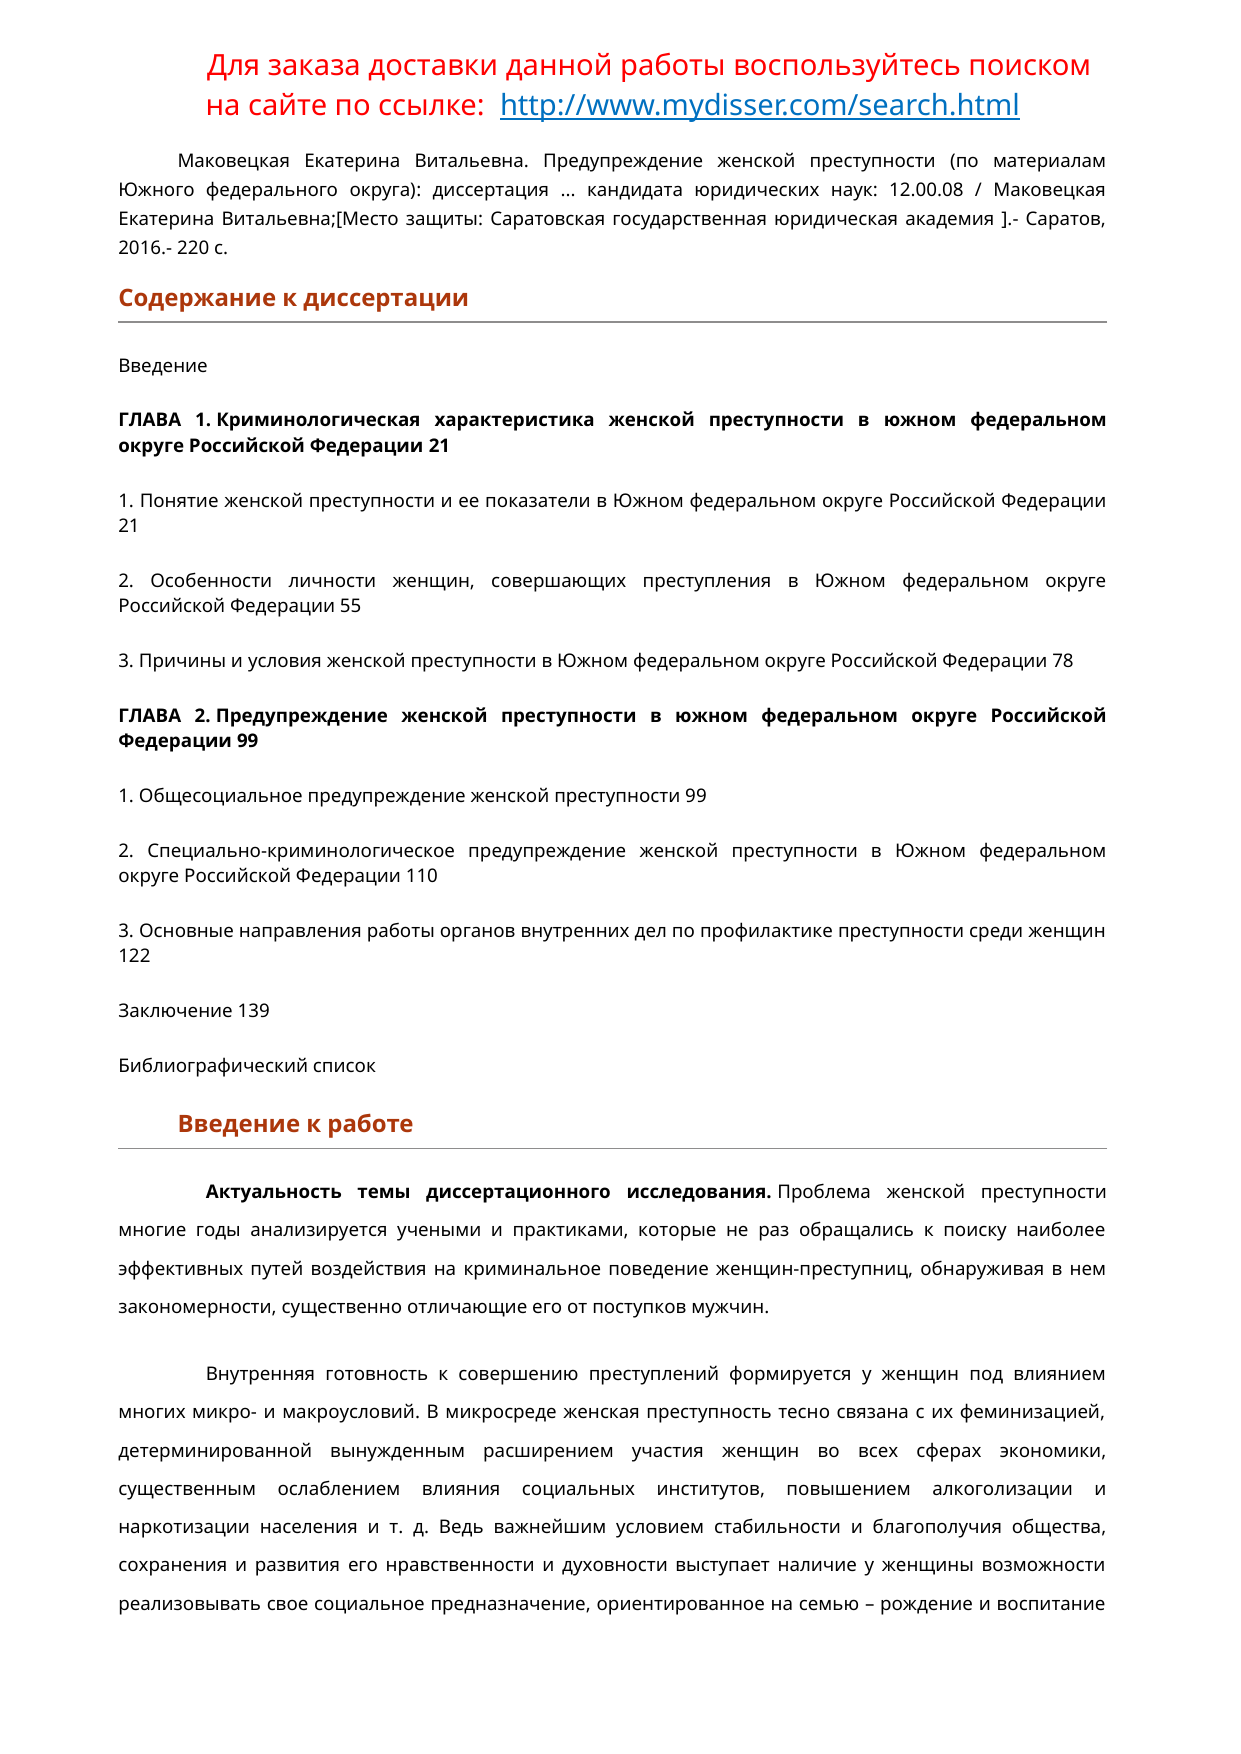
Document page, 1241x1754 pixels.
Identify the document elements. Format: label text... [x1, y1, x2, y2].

text 3. Основные направления работы органов внутренних дел по профилактике преступности среди женщин 122 [118, 917, 1107, 968]
text Введение [118, 352, 1107, 378]
text 1. Общесоциальное предупреждение женской преступности 99 [118, 782, 1107, 808]
text Библиографический список [118, 1052, 1107, 1078]
text Маковецкая Екатерина Витальевна. Предупреждение женской преступности (по материалам Южного федерального округа): диссертация ... кандидата юридических наук: 12.00.08 / Маковецкая Екатерина Витальевна;[Место защиты: Саратовская государственная юридическая академия ].- Саратов, 2016.- 220 с. [118, 144, 1107, 177]
text 1. Понятие женской преступности и ее показатели в Южном федеральном округе Российской Федерации 21 [118, 487, 1107, 538]
text Заключение 139 [118, 997, 1107, 1023]
text Введение к работе [118, 1107, 1107, 1148]
text ГЛАВА 2. Предупреждение женской преступности в южном федеральном округе Российской Федерации 99 [118, 702, 1107, 753]
text Актуальность темы диссертационного исследования. Проблема женской преступности многие годы анализируется учеными и практиками, которые не раз обращались к поиску наиболее эффективных путей воздействия на криминальное поведение женщин-преступниц, обнаруживая в нем закономерности, существенно отличающие его от поступков мужчин. [118, 1178, 1107, 1319]
text 2. Особенности личности женщин, совершающих преступления в Южном федеральном округе Российской Федерации 55 [118, 567, 1107, 618]
text Содержание к диссертации [118, 280, 1107, 321]
text 2. Специально-криминологическое предупреждение женской преступности в Южном федеральном округе Российской Федерации 110 [118, 837, 1107, 888]
text 3. Причины и условия женской преступности в Южном федеральном округе Российской Федерации 78 [118, 647, 1107, 673]
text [118, 1361, 1107, 1615]
text ГЛАВА 1. Криминологическая характеристика женской преступности в южном федеральном округе Российской Федерации 21 [118, 407, 1107, 458]
text Маковецкая Екатерина Витальевна. Предупреждение женской преступности (по материалам Южного федерального округа): диссертация ... кандидата юридических наук: 12.00.08 / Маковецкая Екатерина Витальевна;[Место защиты: Саратовская государственная юридическая академия ].- Саратов, 2016.- 220 с. [118, 231, 1107, 259]
